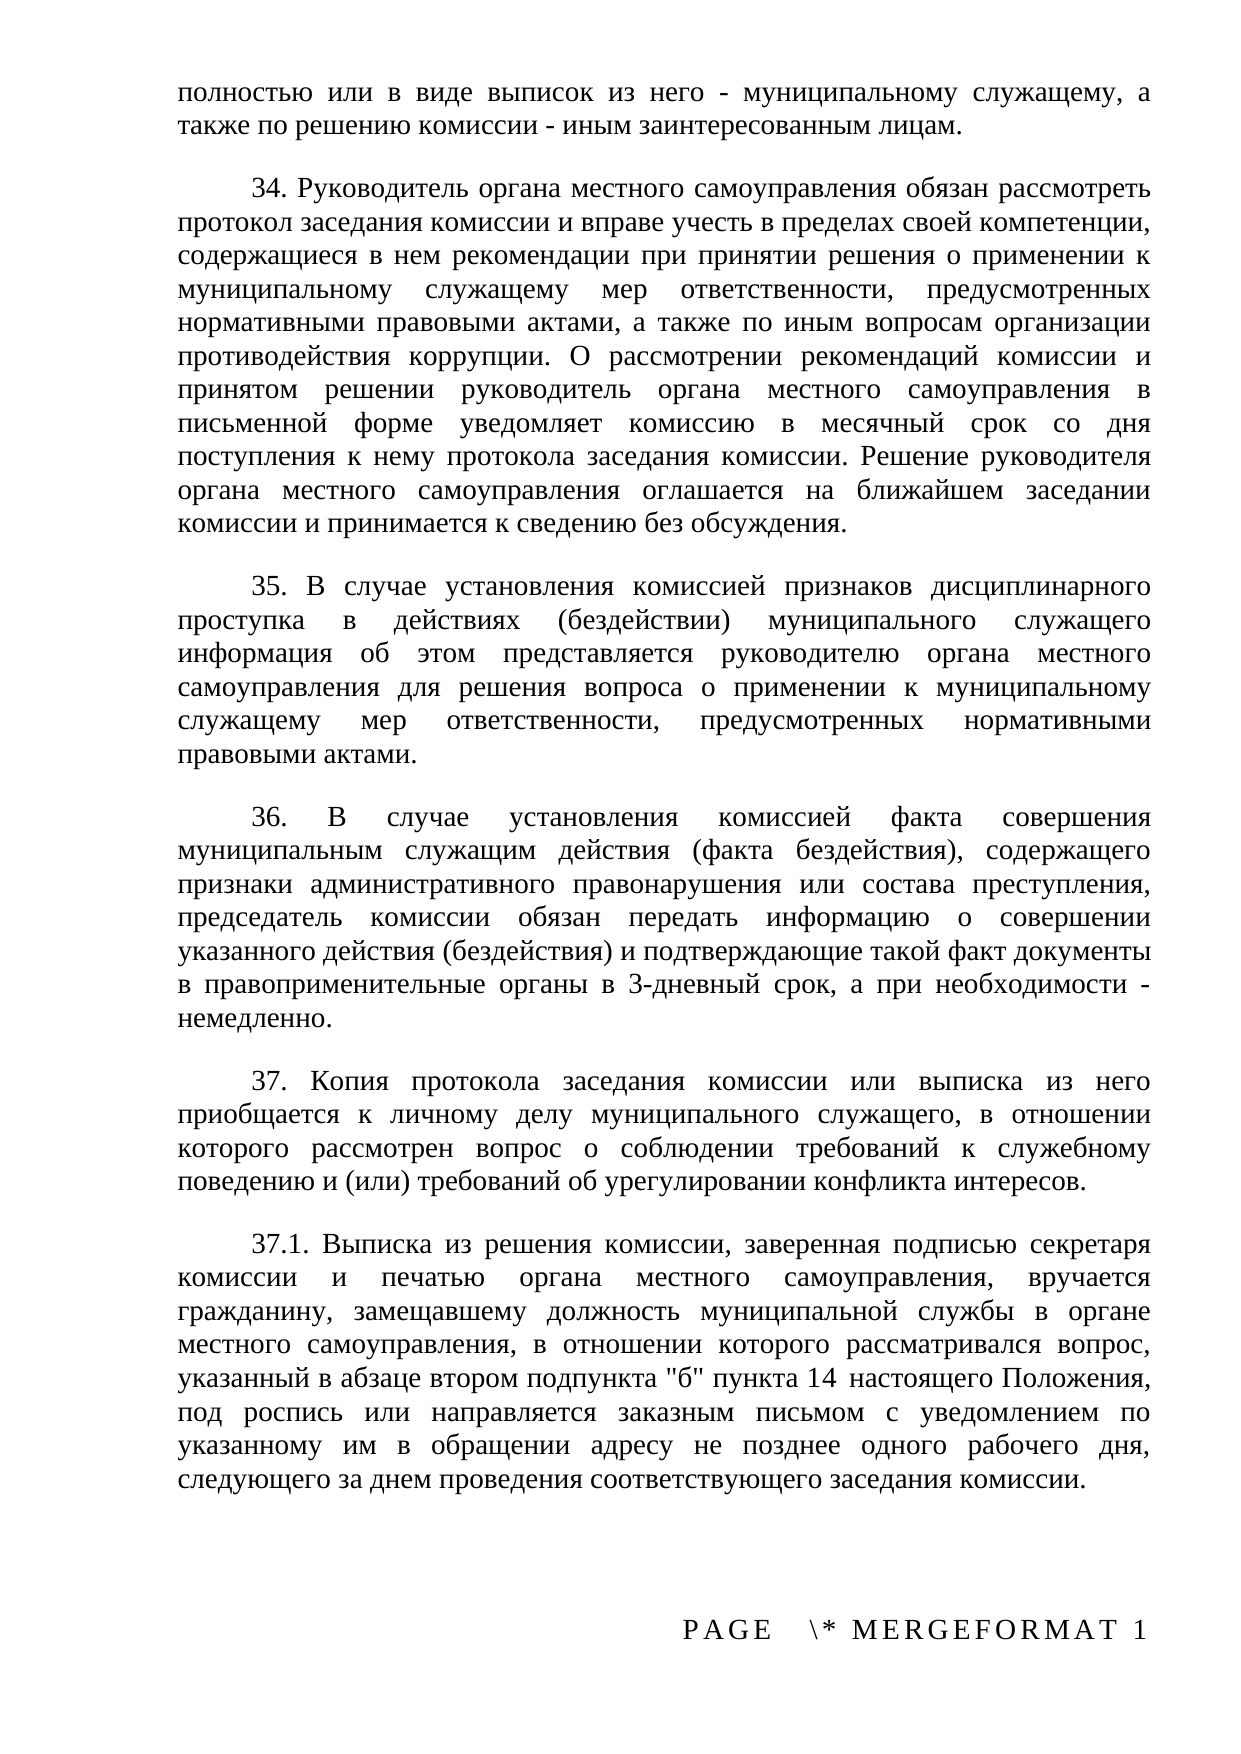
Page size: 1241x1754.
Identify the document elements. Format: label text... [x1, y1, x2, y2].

text 36. В случае установления комиссией факта совершения муниципальным служащим действия (факта бездействия), содержащего признаки административного правонарушения или состава преступления, председатель комиссии обязан передать информацию о совершении указанного действия (бездействия) и подтверждающие такой факт документы в правоприменительные органы в 3-дневный срок, а при необходимости - немедленно. [177, 799, 1152, 1033]
text 34. Руководитель органа местного самоуправления обязан рассмотреть протокол заседания комиссии и вправе учесть в пределах своей компетенции, содержащиеся в нем рекомендации при принятии решения о применении к муниципальному служащему мер ответственности, предусмотренных нормативными правовыми актами, а также по иным вопросам организации противодействия коррупции. О рассмотрении рекомендаций комиссии и принятом решении руководитель органа местного самоуправления в письменной форме уведомляет комиссию в месячный срок со дня поступления к нему протокола заседания комиссии. Решение руководителя органа местного самоуправления оглашается на ближайшем заседании комиссии и принимается к сведению без обсуждения. [177, 170, 1152, 539]
text 37.1. Выписка из решения комиссии, заверенная подписью секретаря комиссии и печатью органа местного самоуправления, вручается гражданину, замещавшему должность муниципальной службы в органе местного самоуправления, в отношении которого рассматривался вопрос, указанный в абзаце втором подпункта "б" пункта 14 настоящего Положения, под роспись или направляется заказным письмом с уведомлением по указанному им в обращении адресу не позднее одного рабочего дня, следующего за днем проведения соответствующего заседания комиссии. [177, 1226, 1152, 1494]
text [177, 74, 1152, 141]
text 37. Копия протокола заседания комиссии или выписка из него приобщается к личному делу муниципального служащего, в отношении которого рассмотрен вопрос о соблюдении требований к служебному поведению и (или) требований об урегулировании конфликта интересов. [177, 1063, 1152, 1197]
text 35. В случае установления комиссией признаков дисциплинарного проступка в действиях (бездействии) муниципального служащего информация об этом представляется руководителю органа местного самоуправления для решения вопроса о применении к муниципальному служащему мер ответственности, предусмотренных нормативными правовыми актами. [177, 568, 1152, 769]
